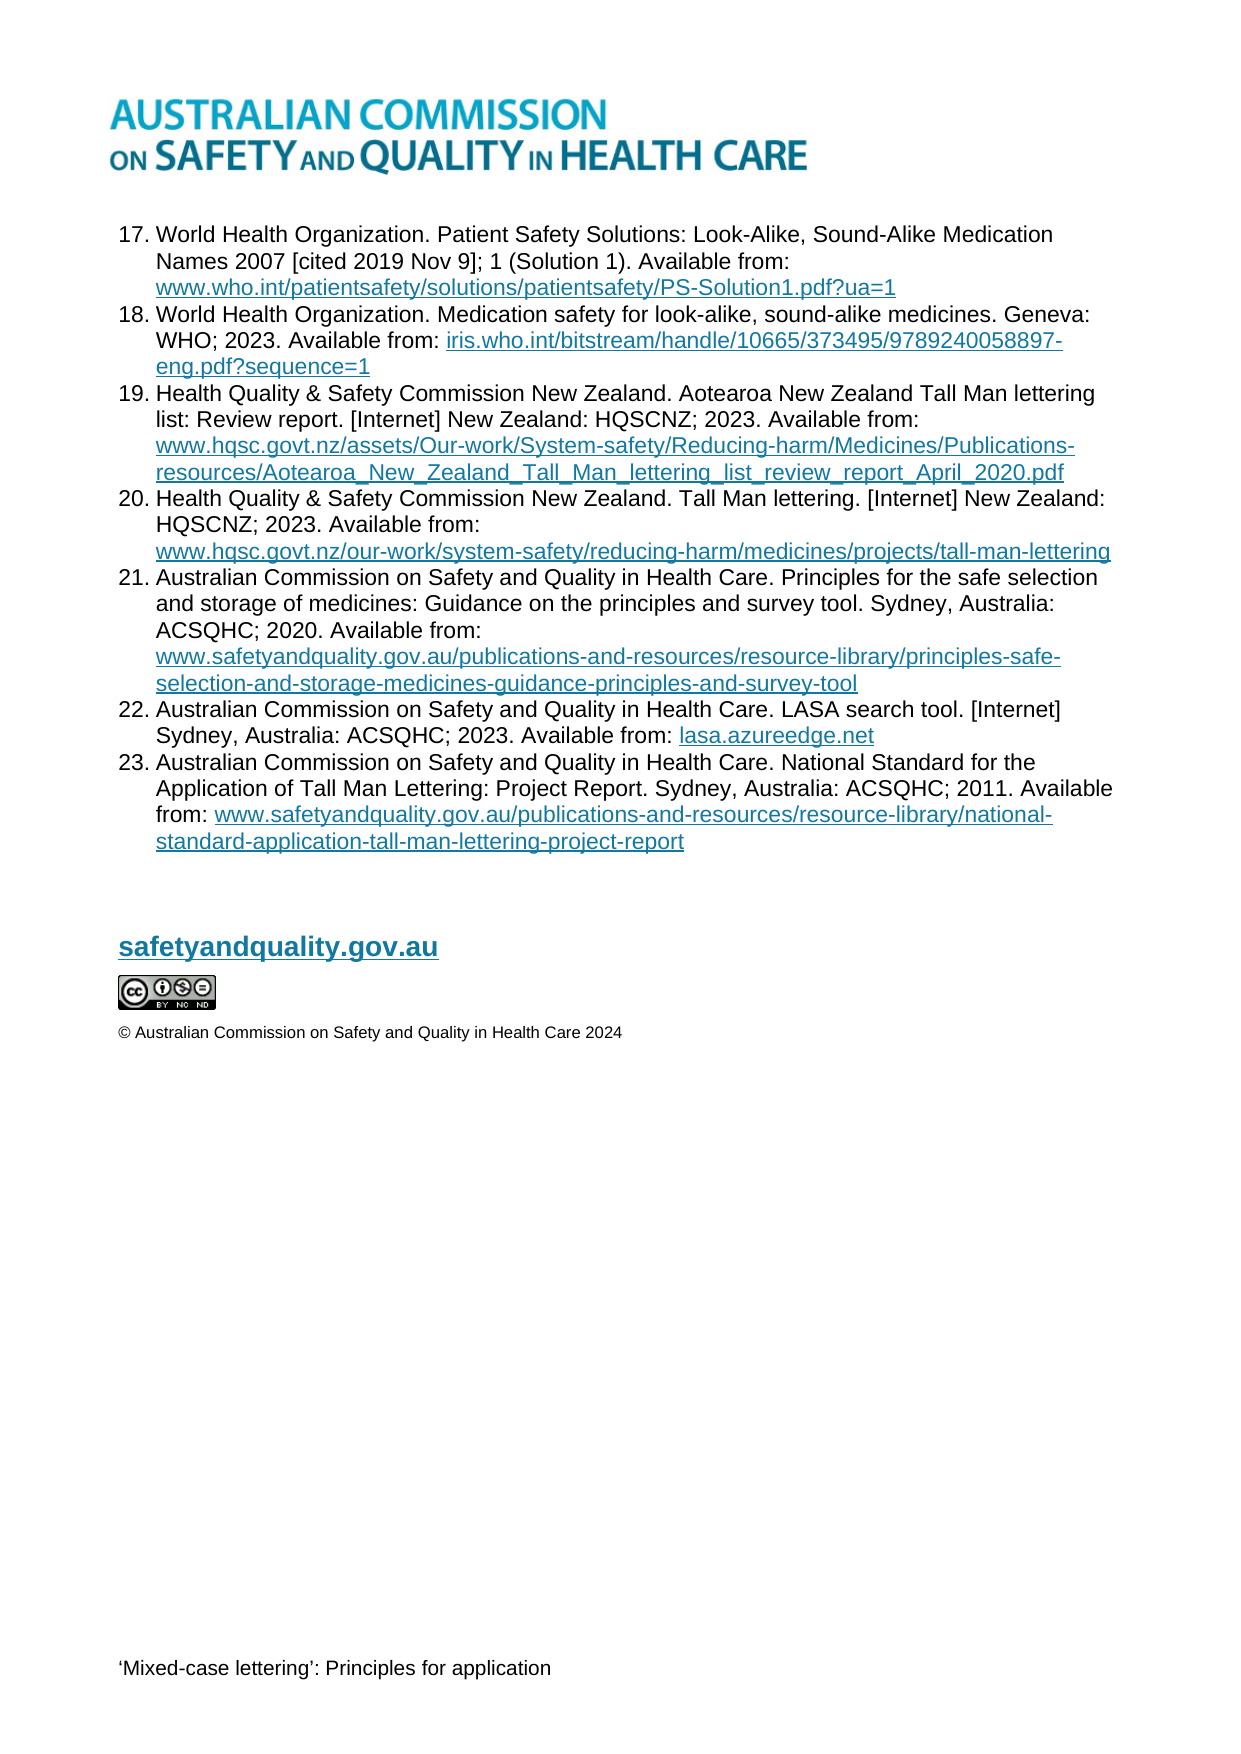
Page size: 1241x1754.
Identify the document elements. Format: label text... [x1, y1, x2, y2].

picture [118, 975, 216, 1010]
list World Health Organization. Medication safety for look-alike, sound-alike medicines. Geneva: WHO; 2023. Available from: iris.who.int/bitstream/handle/10665/373495/9789240058897-eng.pdf?sequence=1 [118, 301, 1122, 379]
text © Australian Commission on Safety and Quality in Health Care 2024 [118, 1022, 1122, 1042]
text safetyandquality.gov.au [118, 930, 1122, 963]
list World Health Organization. Patient Safety Solutions: Look-Alike, Sound-Alike Medication Names 2007 [cited 2019 Nov 9]; 1 (Solution 1). Available from: www.who.int/patientsafety/solutions/patientsafety/PS-Solution1.pdf?ua=1 [118, 221, 1122, 301]
picture [103, 86, 815, 177]
list Australian Commission on Safety and Quality in Health Care. Principles for the safe selection and storage of medicines: Guidance on the principles and survey tool. Sydney, Australia: ACSQHC; 2020. Available from: www.safetyandquality.gov.au/publications-and-resources/resource-library/principles-safe-selection-and-storage-medicines-guidance-principles-and-survey-tool [118, 564, 1122, 696]
list Australian Commission on Safety and Quality in Health Care. National Standard for the Application of Tall Man Lettering: Project Report. Sydney, Australia: ACSQHC; 2011. Available from: www.safetyandquality.gov.au/publications-and-resources/resource-library/national-standard-application-tall-man-lettering-project-report [118, 748, 1122, 854]
list Health Quality & Safety Commission New Zealand. Tall Man lettering. [Internet] New Zealand: HQSCNZ; 2023. Available from: www.hqsc.govt.nz/our-work/system-safety/reducing-harm/medicines/projects/tall-man-lettering [118, 485, 1122, 564]
list Australian Commission on Safety and Quality in Health Care. LASA search tool. [Internet] Sydney, Australia: ACSQHC; 2023. Available from: lasa.azureedge.net [118, 696, 1122, 748]
list Health Quality & Safety Commission New Zealand. Aotearoa New Zealand Tall Man lettering list: Review report. [Internet] New Zealand: HQSCNZ; 2023. Available from: www.hqsc.govt.nz/assets/Our-work/System-safety/Reducing-harm/Medicines/Publications-resources/Aotearoa_New_Zealand_Tall_Man_lettering_list_review_report_April_2020.pdf [118, 379, 1122, 485]
